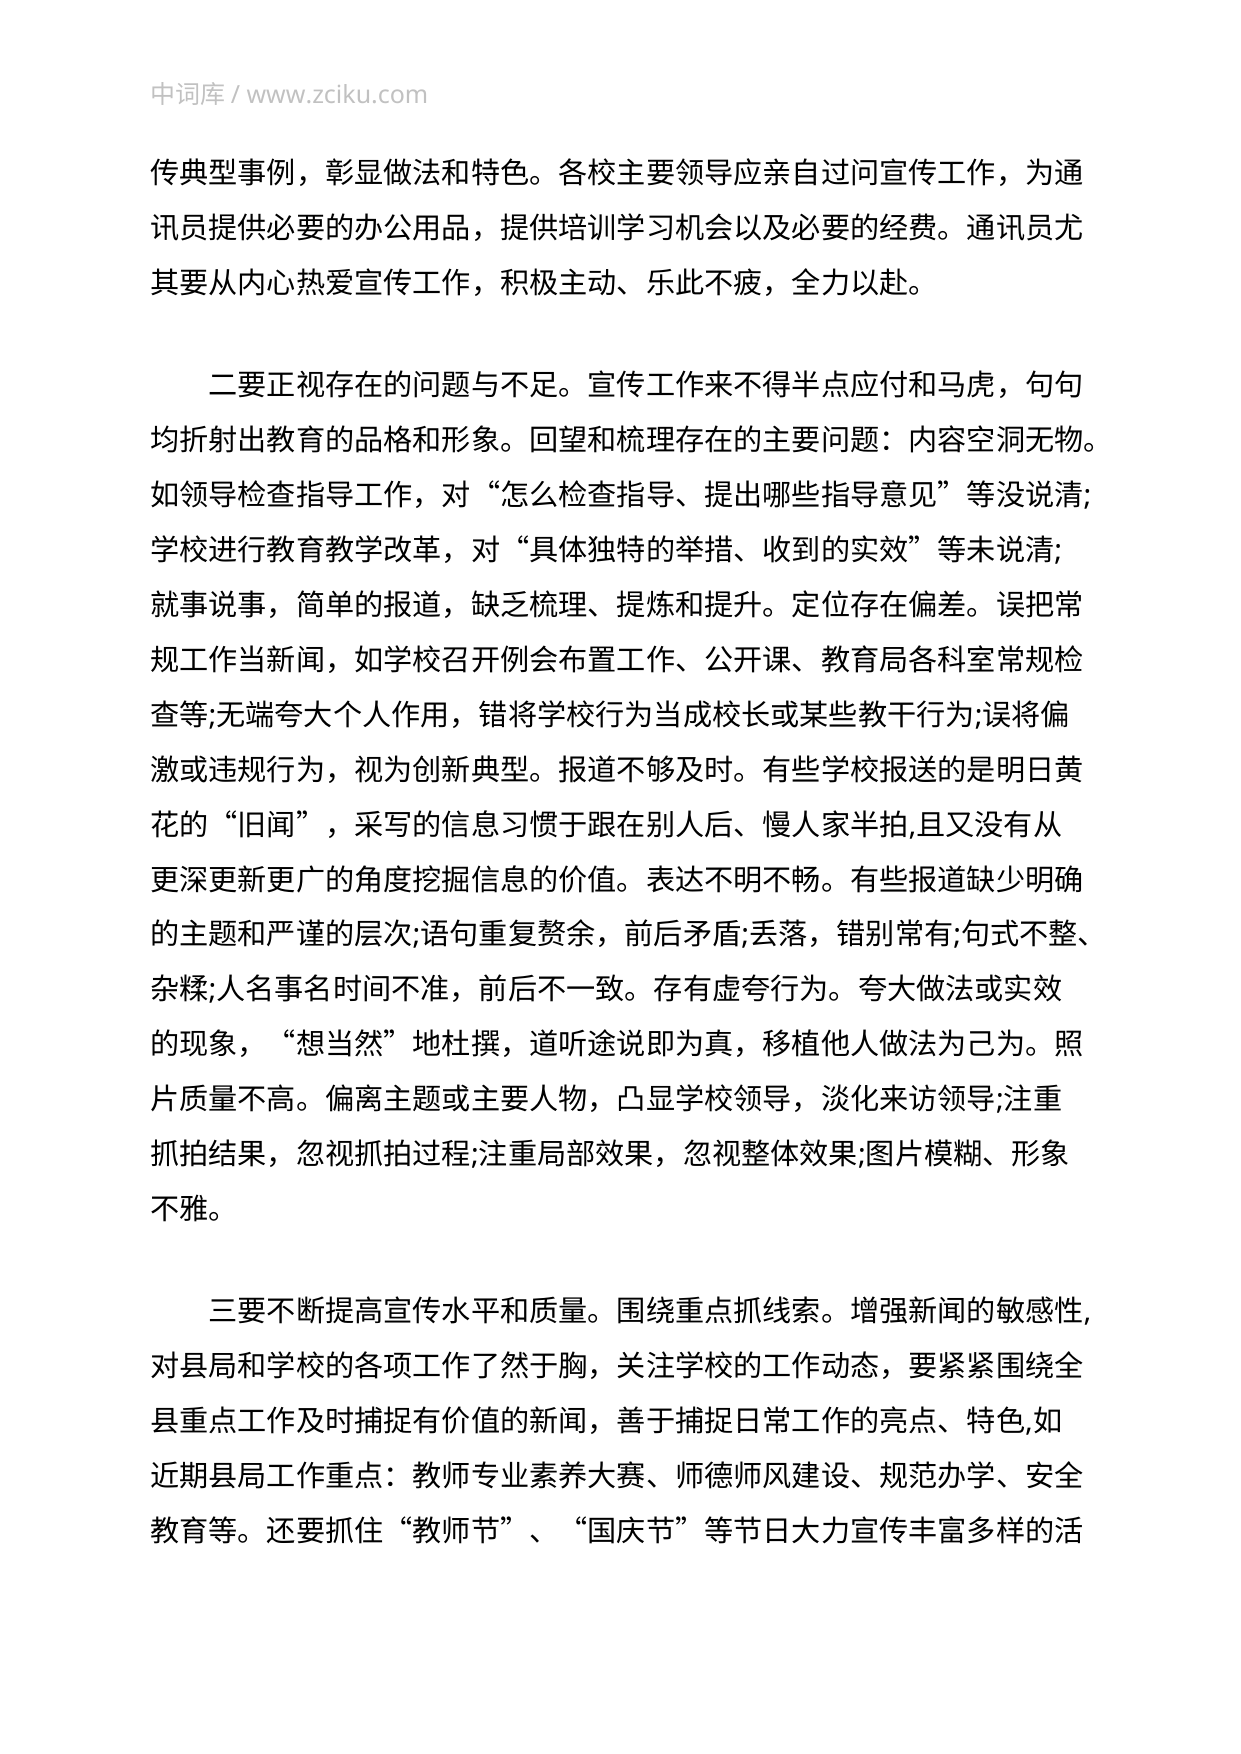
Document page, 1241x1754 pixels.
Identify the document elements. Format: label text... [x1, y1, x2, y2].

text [150, 150, 1090, 302]
text 二要正视存在的问题与不足。宣传工作来不得半点应付和马虎，句句均折射出教育的品格和形象。回望和梳理存在的主要问题：内容空洞无物。如领导检查指导工作，对“怎么检查指导、提出哪些指导意见”等没说清;学校进行教育教学改革，对“具体独特的举措、收到的实效”等未说清;就事说事，简单的报道，缺乏梳理、提炼和提升。定位存在偏差。误把常规工作当新闻，如学校召开例会布置工作、公开课、教育局各科室常规检查等;无端夸大个人作用，错将学校行为当成校长或某些教干行为;误将偏激或违规行为，视为创新典型。报道不够及时。有些学校报送的是明日黄花的“旧闻”，采写的信息习惯于跟在别人后、慢人家半拍,且又没有从更深更新更广的角度挖掘信息的价值。表达不明不畅。有些报道缺少明确的主题和严谨的层次;语句重复赘余，前后矛盾;丢落，错别常有;句式不整、杂糅;人名事名时间不准，前后不一致。存有虚夸行为。夸大做法或实效的现象，“想当然”地杜撰，道听途说即为真，移植他人做法为己为。照片质量不高。偏离主题或主要人物，凸显学校领导，淡化来访领导;注重抓拍结果，忽视抓拍过程;注重局部效果，忽视整体效果;图片模糊、形象不雅。 [150, 362, 1090, 1228]
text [150, 1288, 1090, 1550]
